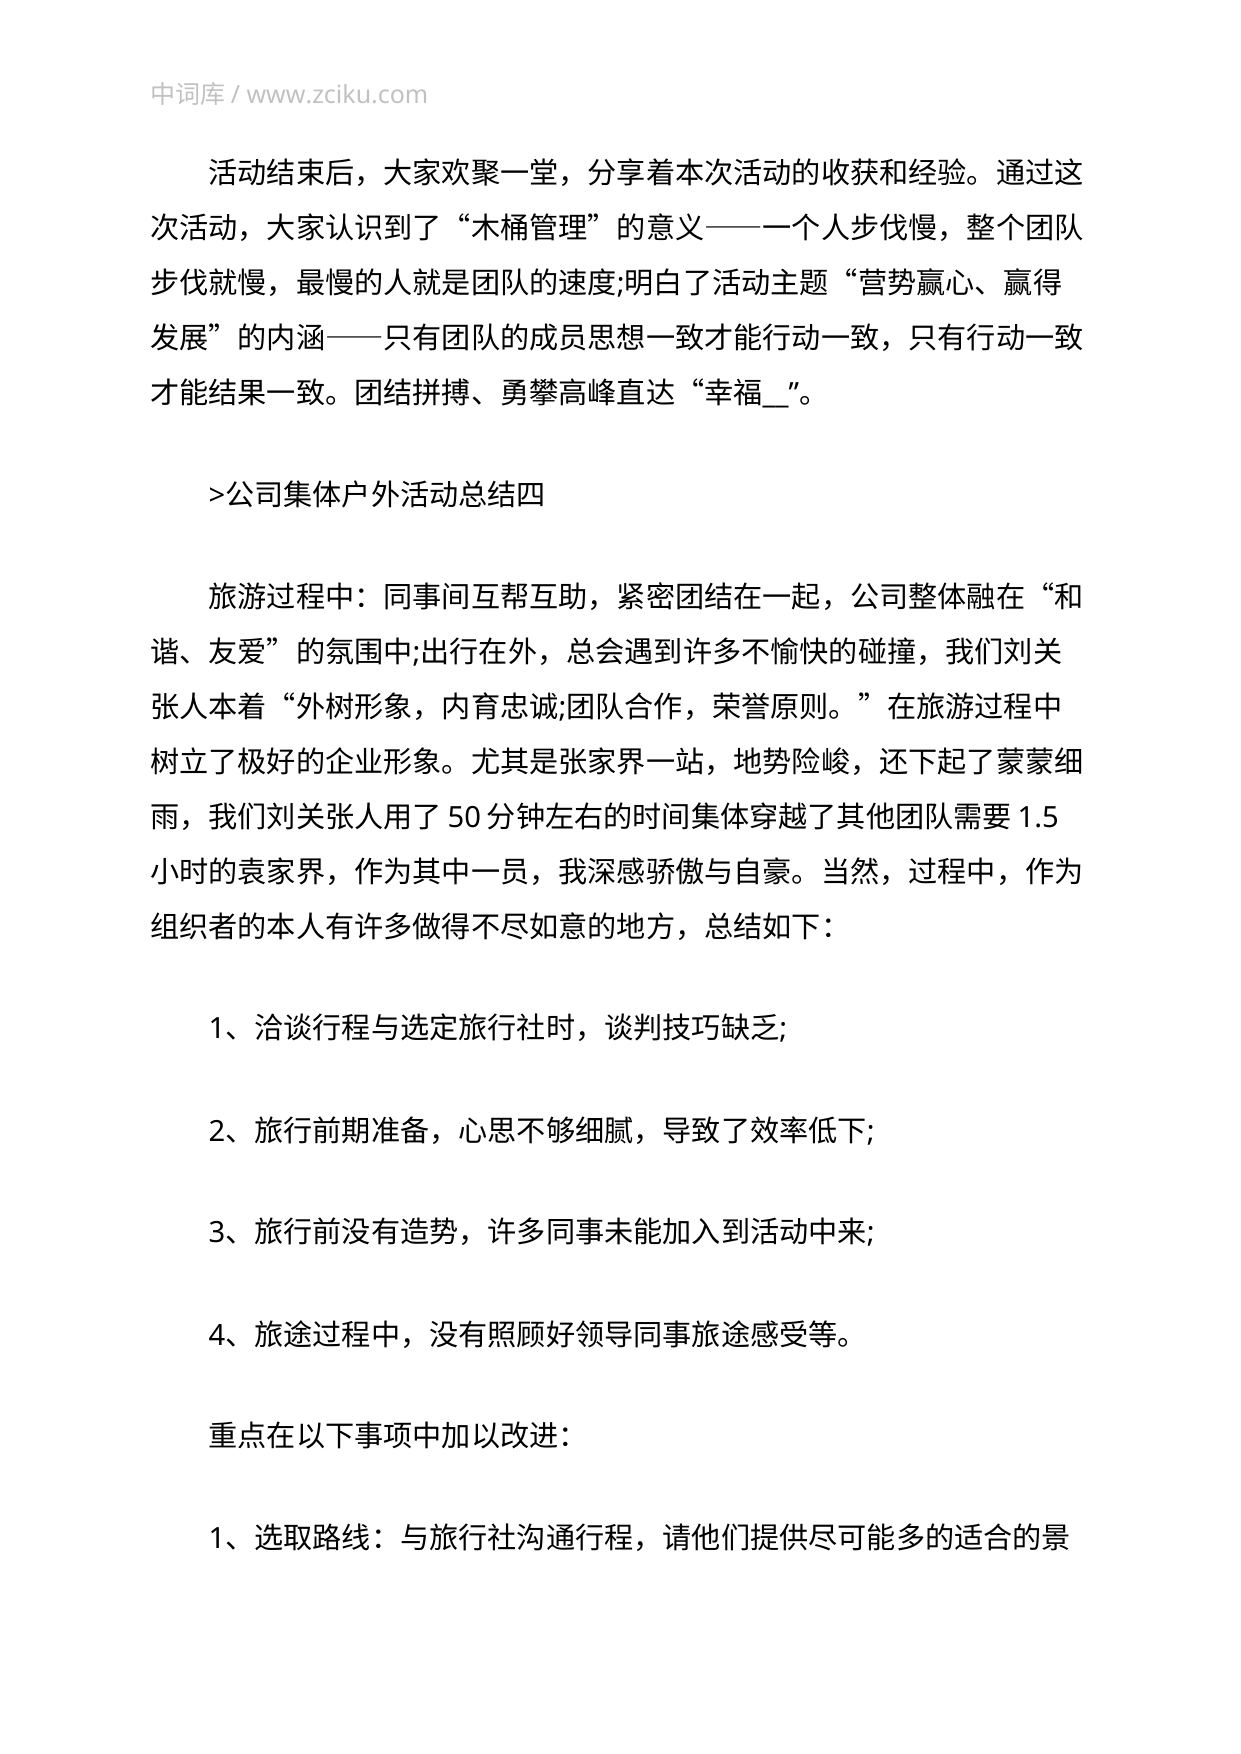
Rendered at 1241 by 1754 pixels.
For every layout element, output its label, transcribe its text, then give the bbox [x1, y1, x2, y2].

text 1、洽谈行程与选定旅行社时，谈判技巧缺乏; [150, 1005, 1090, 1047]
text >公司集体户外活动总结四 [150, 472, 1090, 514]
text 重点在以下事项中加以改进： [150, 1413, 1090, 1455]
text 活动结束后，大家欢聚一堂，分享着本次活动的收获和经验。通过这次活动，大家认识到了“木桶管理”的意义——一个人步伐慢，整个团队步伐就慢，最慢的人就是团队的速度;明白了活动主题“营势赢心、赢得发展”的内涵——只有团队的成员思想一致才能行动一致，只有行动一致才能结果一致。团结拼搏、勇攀高峰直达“幸福__”。 [150, 150, 1090, 412]
text 4、旅途过程中，没有照顾好领导同事旅途感受等。 [150, 1311, 1090, 1353]
text 旅游过程中：同事间互帮互助，紧密团结在一起，公司整体融在“和谐、友爱”的氛围中;出行在外，总会遇到许多不愉快的碰撞，我们刘关张人本着“外树形象，内育忠诚;团队合作，荣誉原则。”在旅游过程中树立了极好的企业形象。尤其是张家界一站，地势险峻，还下起了蒙蒙细雨，我们刘关张人用了50分钟左右的时间集体穿越了其他团队需要1.5小时的袁家界，作为其中一员，我深感骄傲与自豪。当然，过程中，作为组织者的本人有许多做得不尽如意的地方，总结如下： [150, 574, 1090, 946]
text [150, 1515, 1090, 1557]
text 3、旅行前没有造势，许多同事未能加入到活动中来; [150, 1209, 1090, 1251]
text 2、旅行前期准备，心思不够细腻，导致了效率低下; [150, 1107, 1090, 1149]
